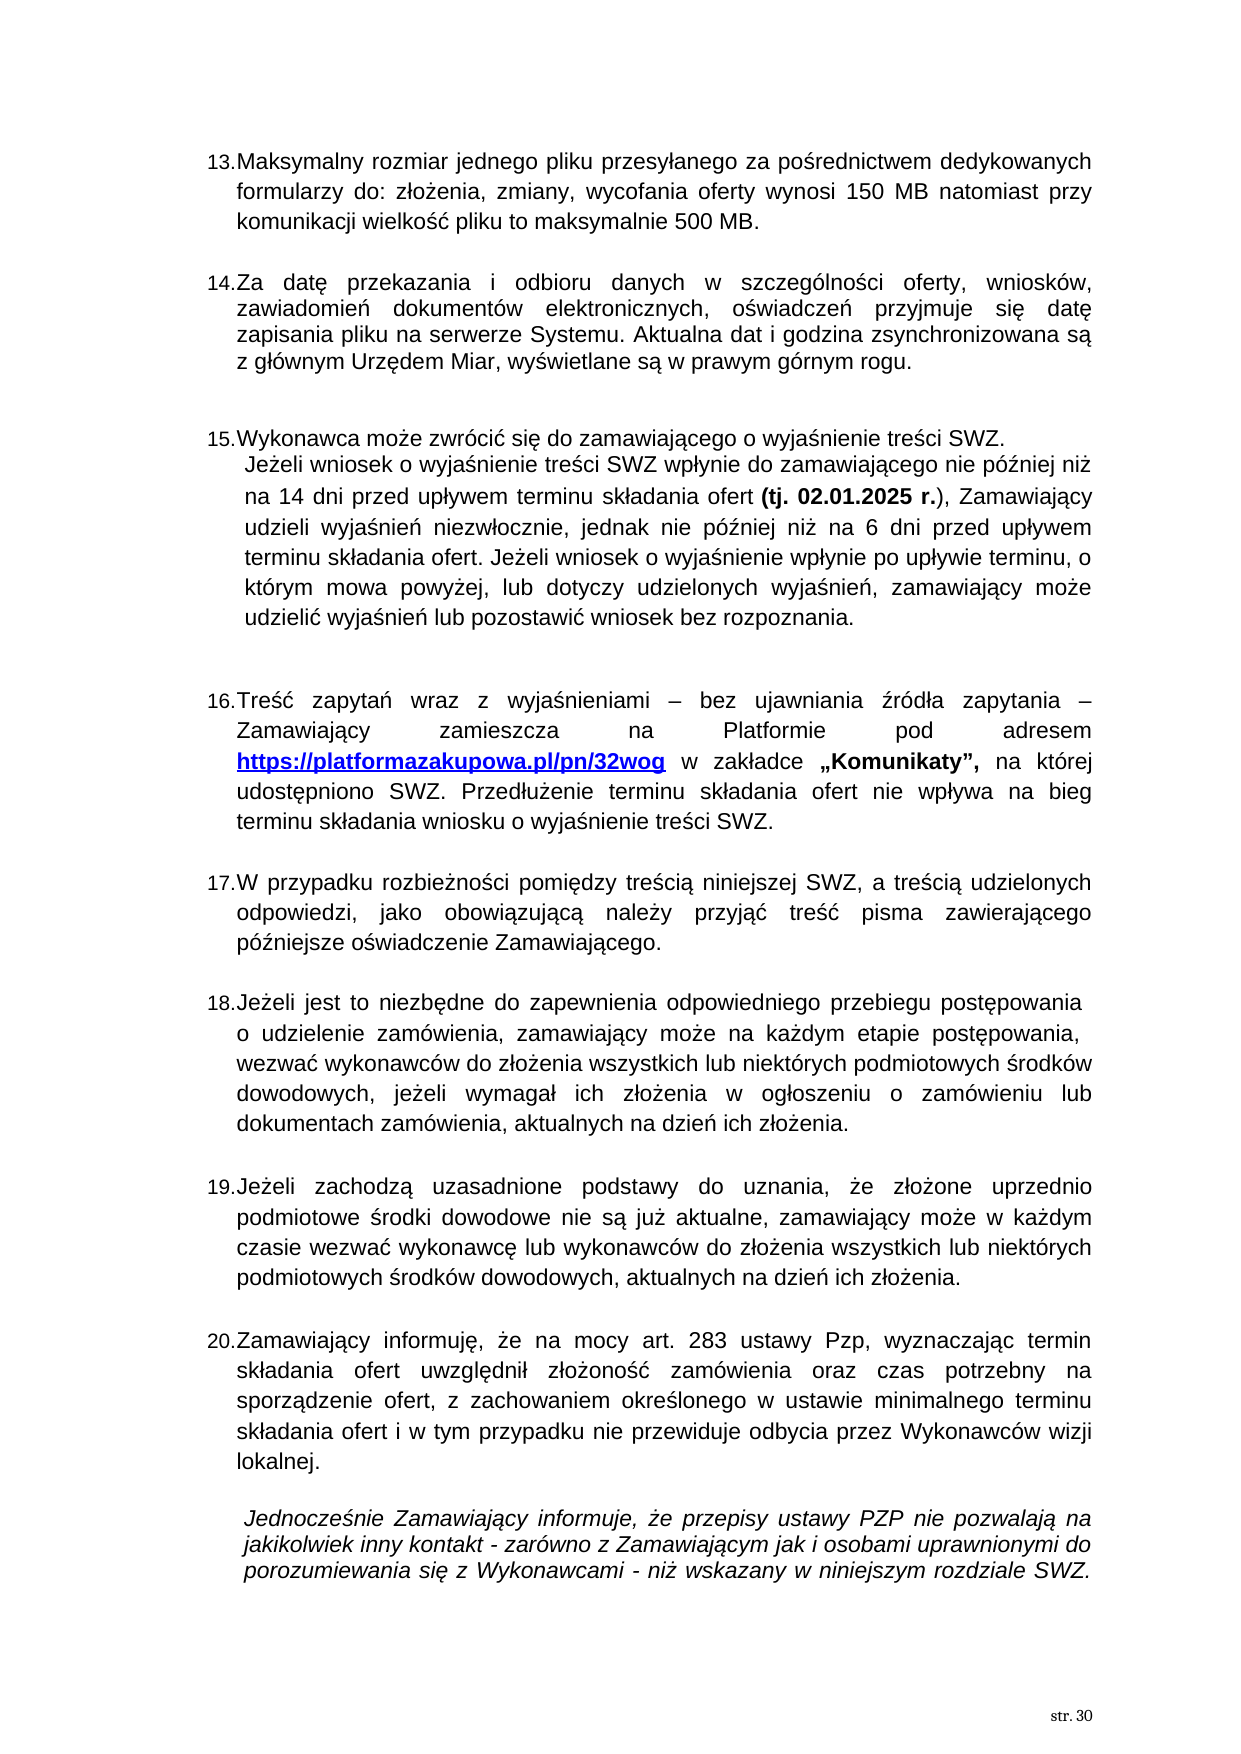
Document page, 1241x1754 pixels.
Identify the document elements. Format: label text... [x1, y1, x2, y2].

list Za datę przekazania i odbioru danych w szczególności oferty, wniosków, zawiadomień dokumentów elektronicznych, oświadczeń przyjmuje się datę zapisania pliku na serwerze Systemu. Aktualna dat i godzina zsynchronizowana są z głównym Urzędem Miar, wyświetlane są w prawym górnym rogu. [207, 268, 1092, 374]
list Jeżeli wniosek o wyjaśnienie treści SWZ wpłynie do zamawiającego nie później niż na 14 dni przed upływem terminu składania ofert (tj. 02.01.2025 r.), Zamawiający udzieli wyjaśnień niezwłocznie, jednak nie później niż na 6 dni przed upływem terminu składania ofert. Jeżeli wniosek o wyjaśnienie wpłynie po upływie terminu, o którym mowa powyżej, lub dotyczy udzielonych wyjaśnień, zamawiający może udzielić wyjaśnień lub pozostawić wniosek bez rozpoznania. [244, 451, 1092, 631]
list Treść zapytań wraz z wyjaśnieniami – bez ujawniania źródła zapytania – Zamawiający zamieszcza na Platformie pod adresem https://platformazakupowa.pl/pn/32wog w zakładce „Komunikaty”, na której udostępniono SWZ. Przedłużenie terminu składania ofert nie wpływa na bieg terminu składania wniosku o wyjaśnienie treści SWZ. [207, 687, 1092, 834]
list Zamawiający informuję, że na mocy art. 283 ustawy Pzp, wyznaczając termin składania ofert uwzględnił złożoność zamówienia oraz czas potrzebny na sporządzenie ofert, z zachowaniem określonego w ustawie minimalnego terminu składania ofert i w tym przypadku nie przewiduje odbycia przez Wykonawców wizji lokalnej. [207, 1327, 1092, 1474]
list Jeżeli jest to niezbędne do zapewnienia odpowiedniego przebiegu postępowania o udzielenie zamówienia, zamawiający może na każdym etapie postępowania, wezwać wykonawców do złożenia wszystkich lub niektórych podmiotowych środków dowodowych, jeżeli wymagał ich złożenia w ogłoszeniu o zamówieniu lub dokumentach zamówienia, aktualnych na dzień ich złożenia. [207, 989, 1092, 1137]
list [244, 1504, 1092, 1583]
list Jeżeli zachodzą uzasadnione podstawy do uznania, że złożone uprzednio podmiotowe środki dowodowe nie są już aktualne, zamawiający może w każdym czasie wezwać wykonawcę lub wykonawców do złożenia wszystkich lub niektórych podmiotowych środków dowodowych, aktualnych na dzień ich złożenia. [207, 1173, 1092, 1290]
list Wykonawca może zwrócić się do zamawiającego o wyjaśnienie treści SWZ. [207, 425, 1092, 451]
list W przypadku rozbieżności pomiędzy treścią niniejszej SWZ, a treścią udzielonych odpowiedzi, jako obowiązującą należy przyjąć treść pisma zawierającego późniejsze oświadczenie Zamawiającego. [207, 868, 1092, 955]
list Maksymalny rozmiar jednego pliku przesyłanego za pośrednictwem dedykowanych formularzy do: złożenia, zmiany, wycofania oferty wynosi 150 MB natomiast przy komunikacji wielkość pliku to maksymalnie 500 MB. [207, 148, 1092, 234]
